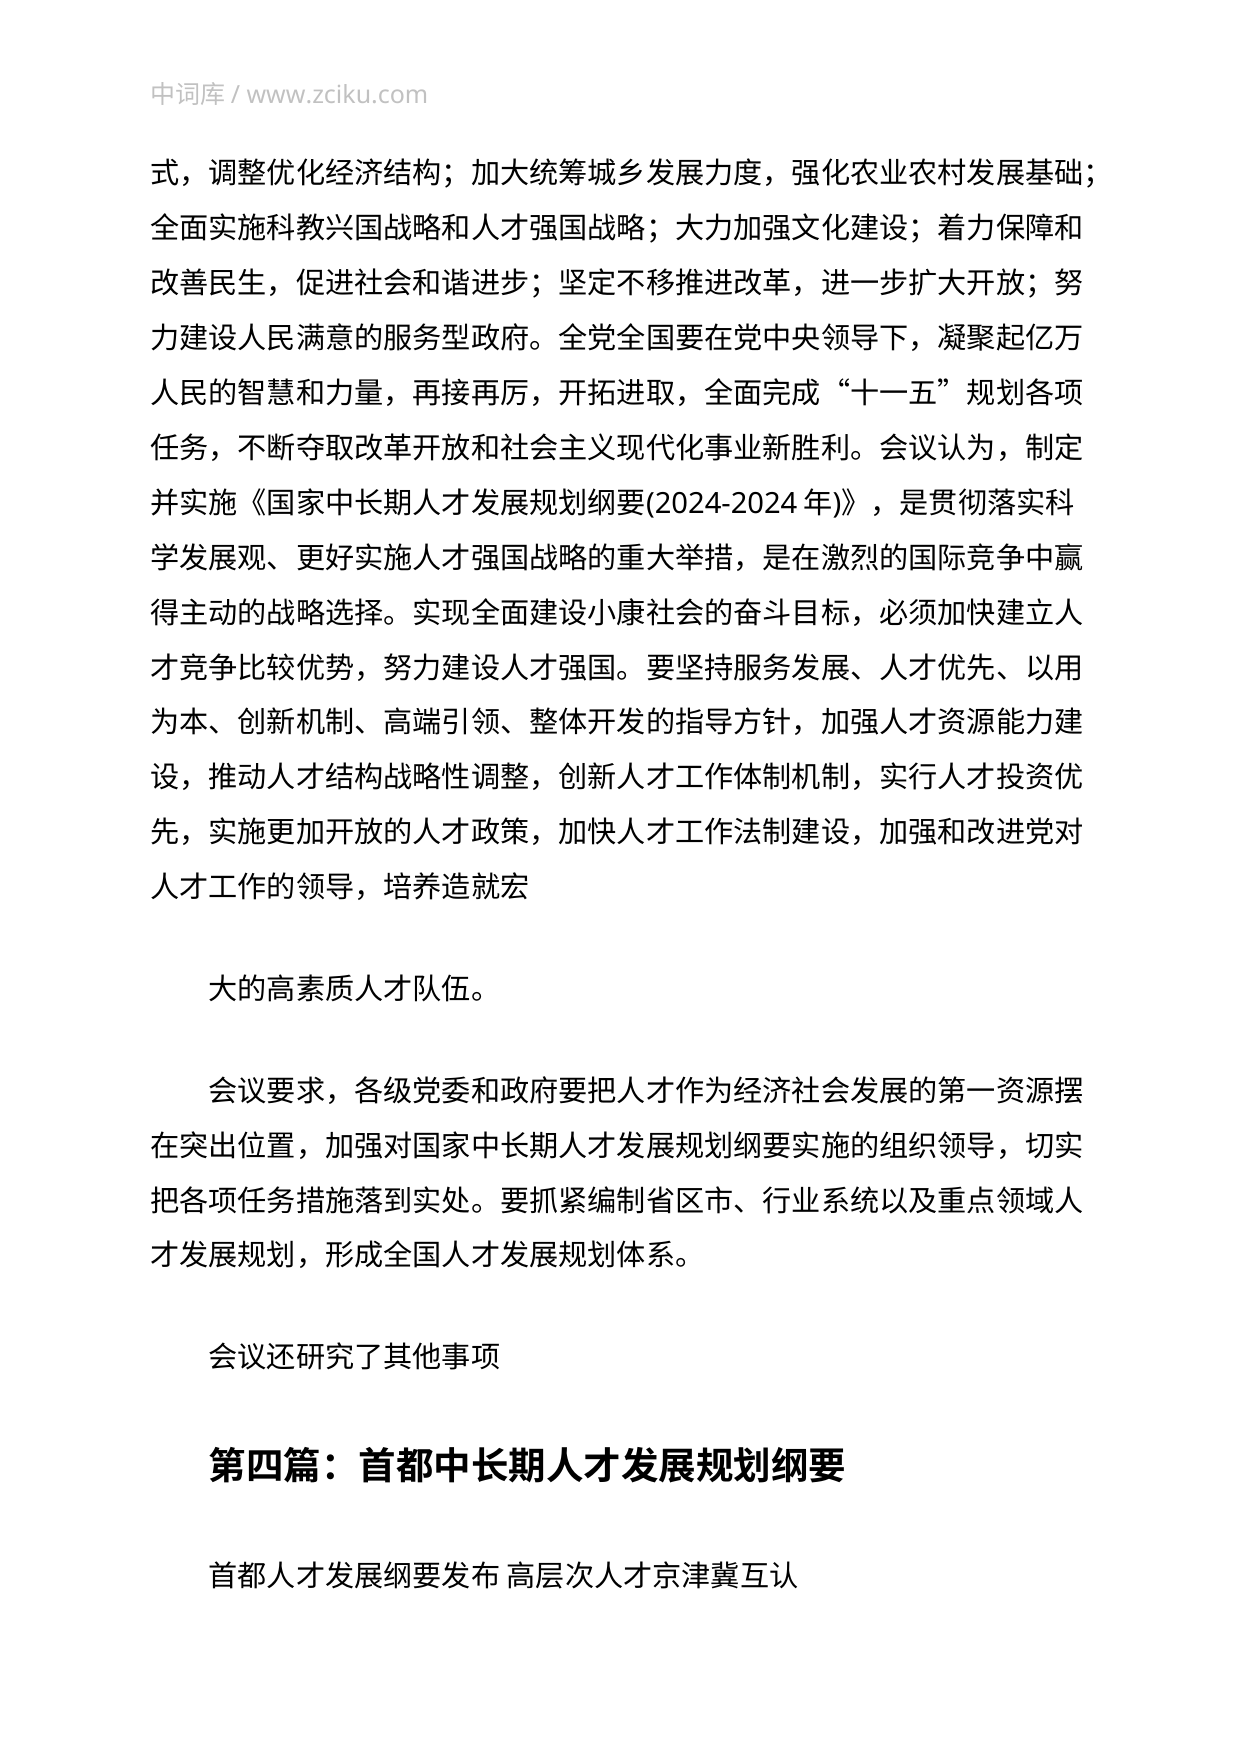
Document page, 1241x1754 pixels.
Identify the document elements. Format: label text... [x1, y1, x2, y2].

text 会议还研究了其他事项 [150, 1334, 1090, 1376]
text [150, 150, 1090, 906]
text 首都人才发展纲要发布 高层次人才京津冀互认 [150, 1553, 1090, 1595]
text 大的高素质人才队伍。 [150, 966, 1090, 1008]
text 会议要求，各级党委和政府要把人才作为经济社会发展的第一资源摆在突出位置，加强对国家中长期人才发展规划纲要实施的组织领导，切实把各项任务措施落到实处。要抓紧编制省区市、行业系统以及重点领域人才发展规划，形成全国人才发展规划体系。 [150, 1067, 1090, 1274]
text 第四篇：首都中长期人才发展规划纲要 [150, 1436, 1090, 1490]
